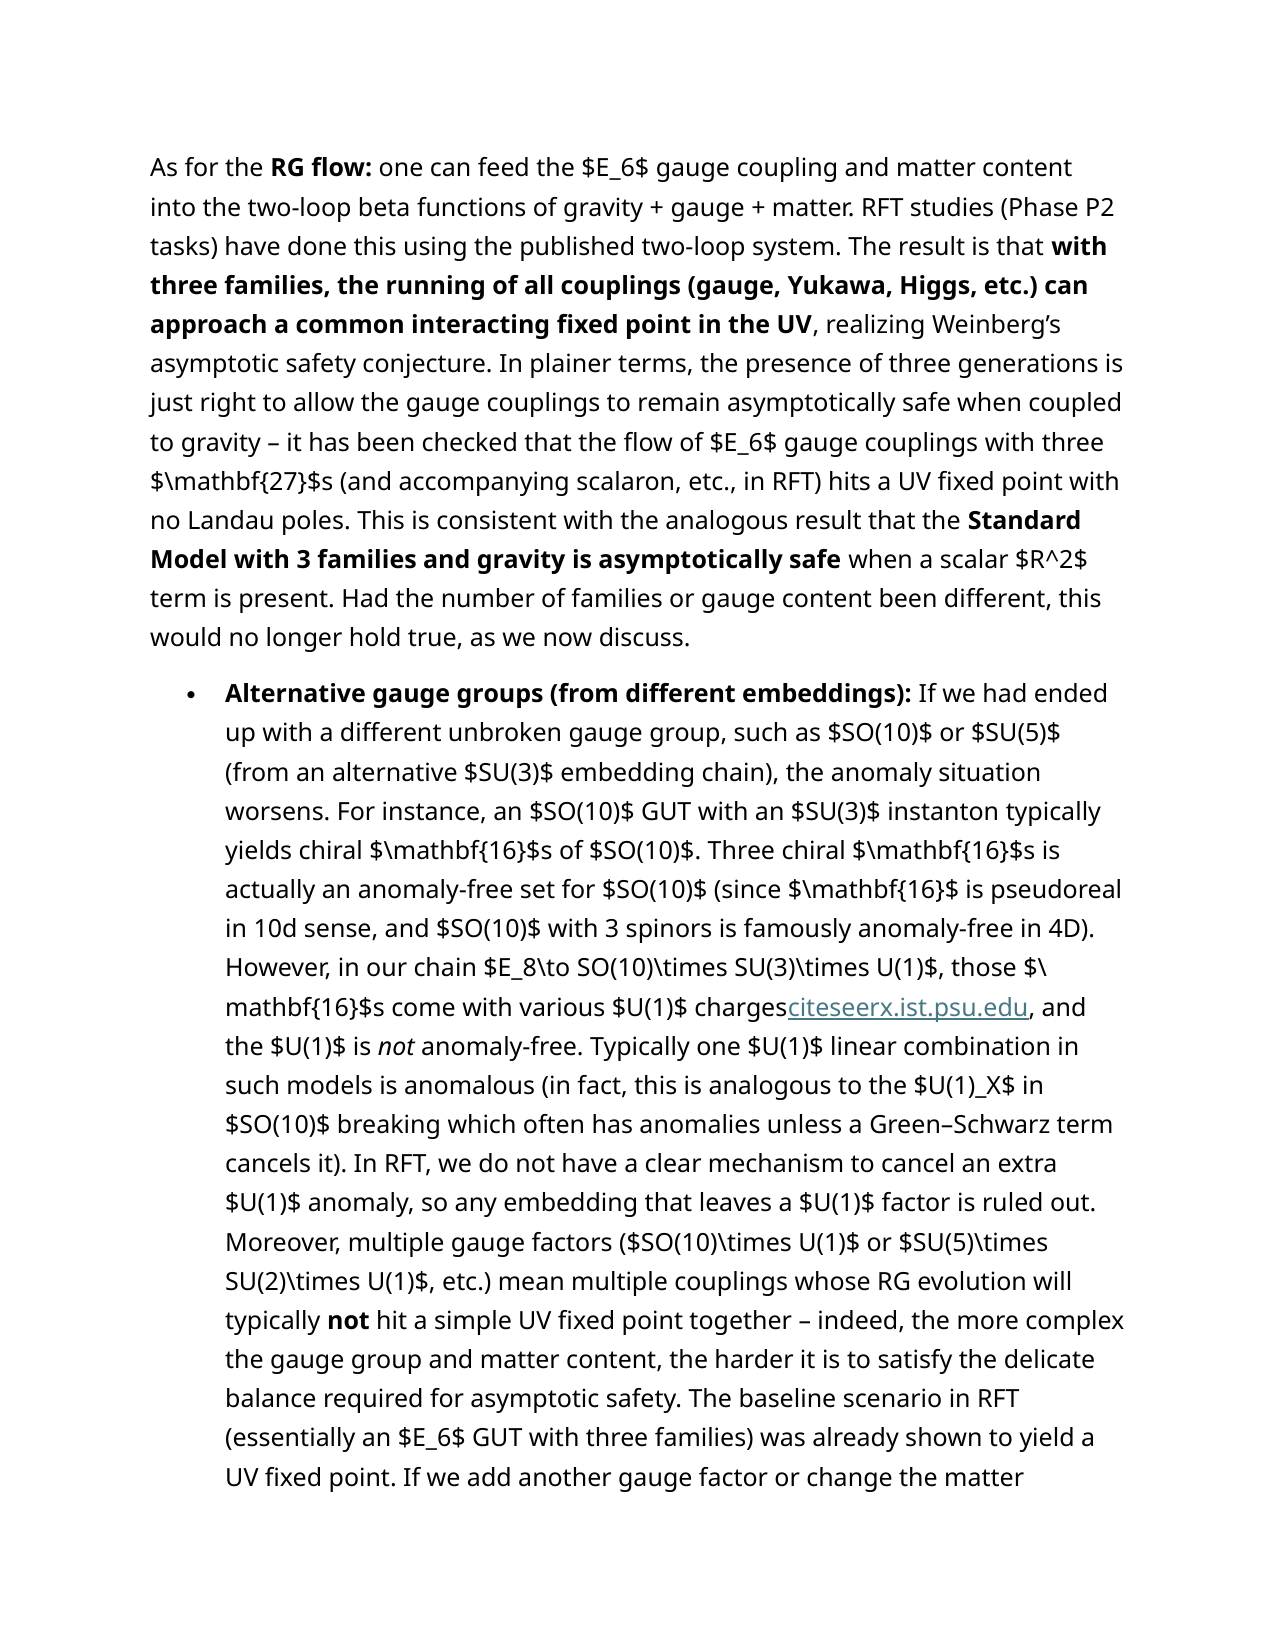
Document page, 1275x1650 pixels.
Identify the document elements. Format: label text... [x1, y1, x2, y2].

text As for the RG flow: one can feed the $E_6$ gauge coupling and matter content into the two-loop beta functions of gravity + gauge + matter. RFT studies (Phase P2 tasks) have done this using the published two-loop system. The result is that with three families, the running of all couplings (gauge, Yukawa, Higgs, etc.) can approach a common interacting fixed point in the UV, realizing Weinberg’s asymptotic safety conjecture. In plainer terms, the presence of three generations is just right to allow the gauge couplings to remain asymptotically safe when coupled to gravity – it has been checked that the flow of $E_6$ gauge couplings with three $\mathbf{27}$s (and accompanying scalaron, etc., in RFT) hits a UV fixed point with no Landau poles. This is consistent with the analogous result that the Standard Model with 3 families and gravity is asymptotically safe when a scalar $R^2$ term is present. Had the number of families or gauge content been different, this would no longer hold true, as we now discuss. [150, 150, 1125, 654]
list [187, 676, 1125, 1493]
